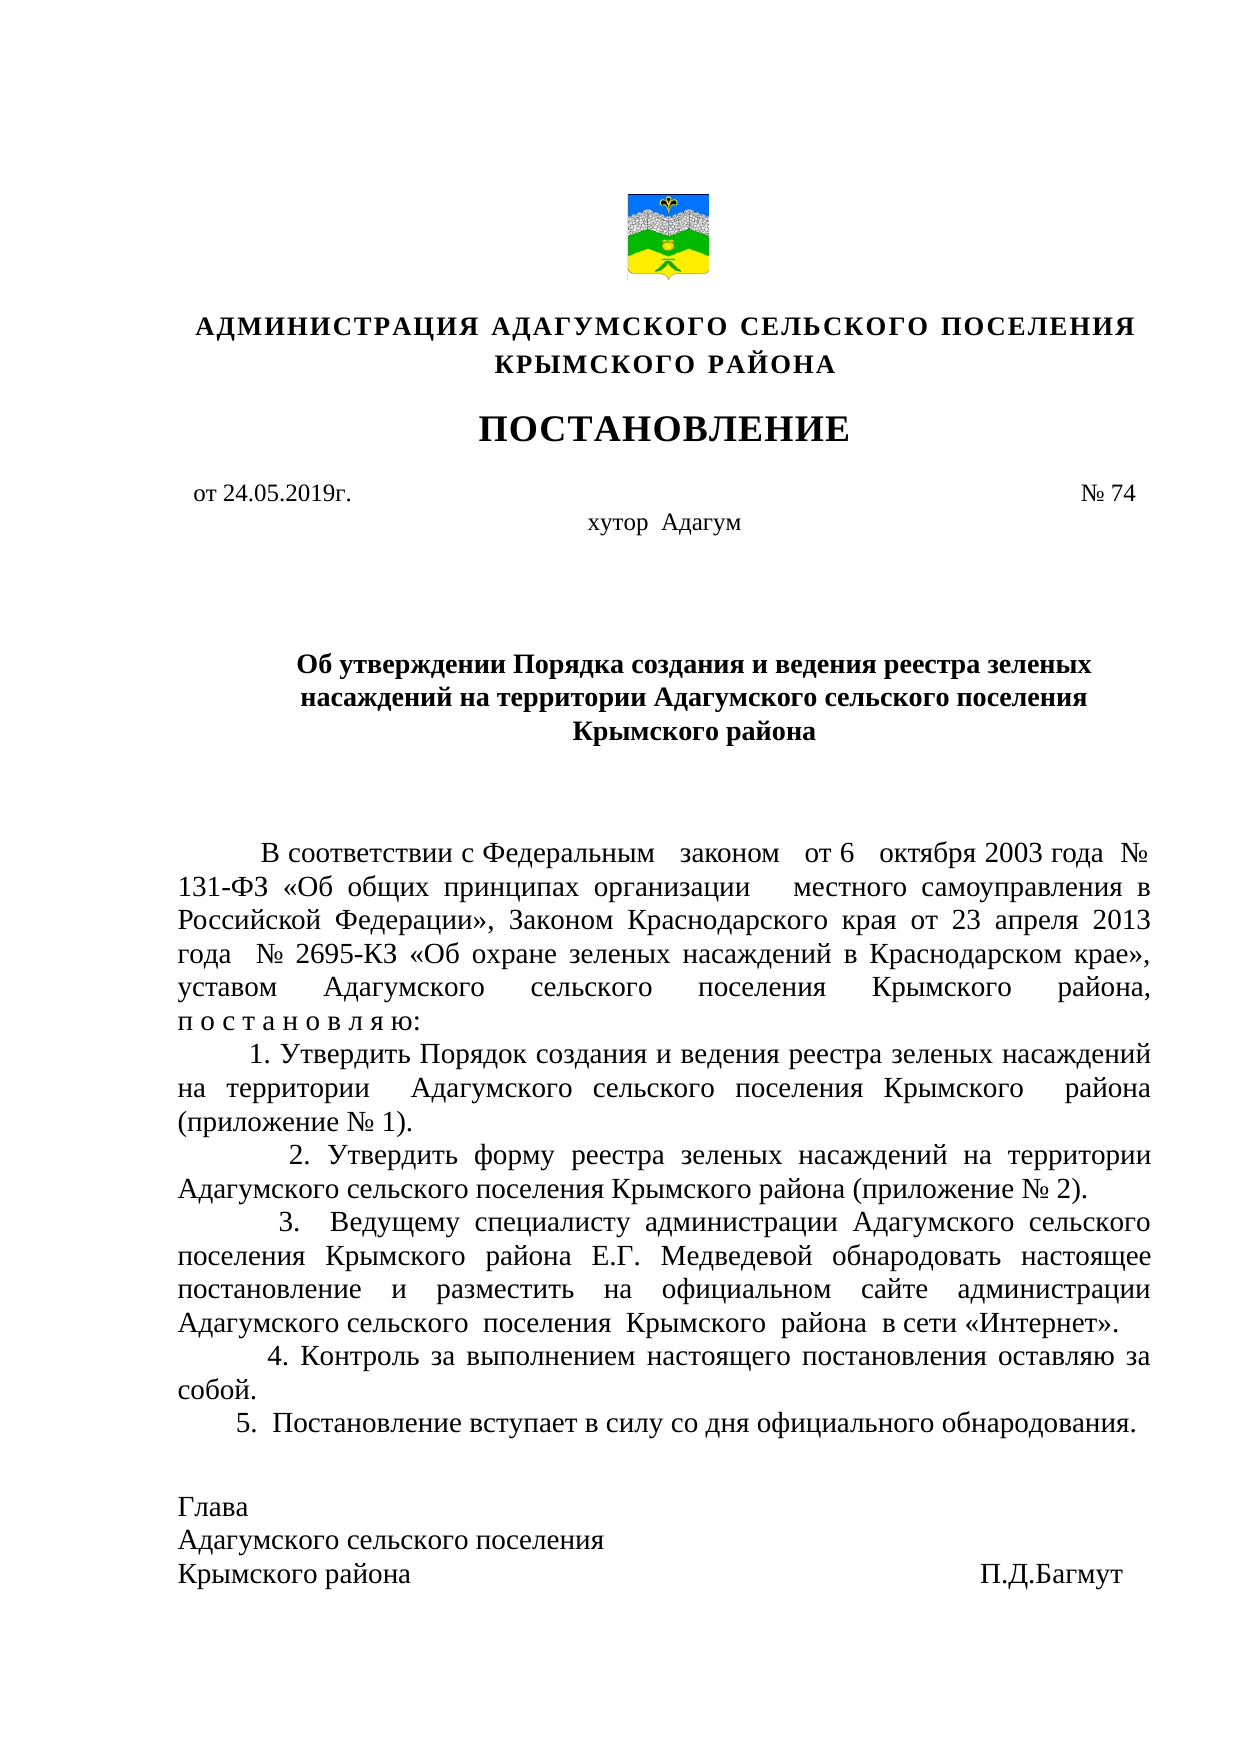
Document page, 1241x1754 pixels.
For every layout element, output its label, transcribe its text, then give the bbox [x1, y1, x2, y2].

text от 24.05.2019г. № 74 хутор Адагум [177, 478, 1152, 536]
text 4. Контроль за выполнением настоящего постановления оставляю за собой. [177, 1338, 1152, 1406]
text 3. Ведущему специалисту администрации Адагумского сельского поселения Крымского района Е.Г. Медведевой обнародовать настоящее постановление и разместить на официальном сайте администрации Адагумского сельского поселения Крымского района в сети «Интернет». [177, 1204, 1152, 1338]
text Крымского района П.Д.Багмут [177, 1556, 1152, 1589]
picture [627, 194, 709, 280]
text 1. Утвердить Порядок создания и ведения реестра зеленых насаждений на территории Адагумского сельского поселения Крымского района (приложение № 1). [177, 1037, 1152, 1137]
text В соответствии с Федеральным законом от 6 октября 2003 года № 131-ФЗ «Об общих принципах организации местного самоуправления в Российской Федерации», Законом Краснодарского края от 23 апреля 2013 года № 2695-КЗ «Об охране зеленых насаждений в Краснодарском крае», уставом Адагумского сельского поселения Крымского района, п о с т а н о в л я ю: [177, 835, 1152, 1037]
text 5. Постановление вступает в силу со дня официального обнародования. [177, 1406, 1152, 1439]
text Глава [177, 1489, 1152, 1522]
text администрация адагумского сельского поселения крымского района [177, 304, 1152, 381]
text 2. Утвердить форму реестра зеленых насаждений на территории Адагумского сельского поселения Крымского района (приложение № 2). [177, 1137, 1152, 1204]
text Об утверждении Порядка создания и ведения реестра зеленых насаждений на территории Адагумского сельского поселения Крымского района [236, 647, 1152, 746]
text ПОСТАНОВЛЕНИЕ [177, 406, 1152, 449]
text Адагумского сельского поселения [177, 1522, 1152, 1556]
